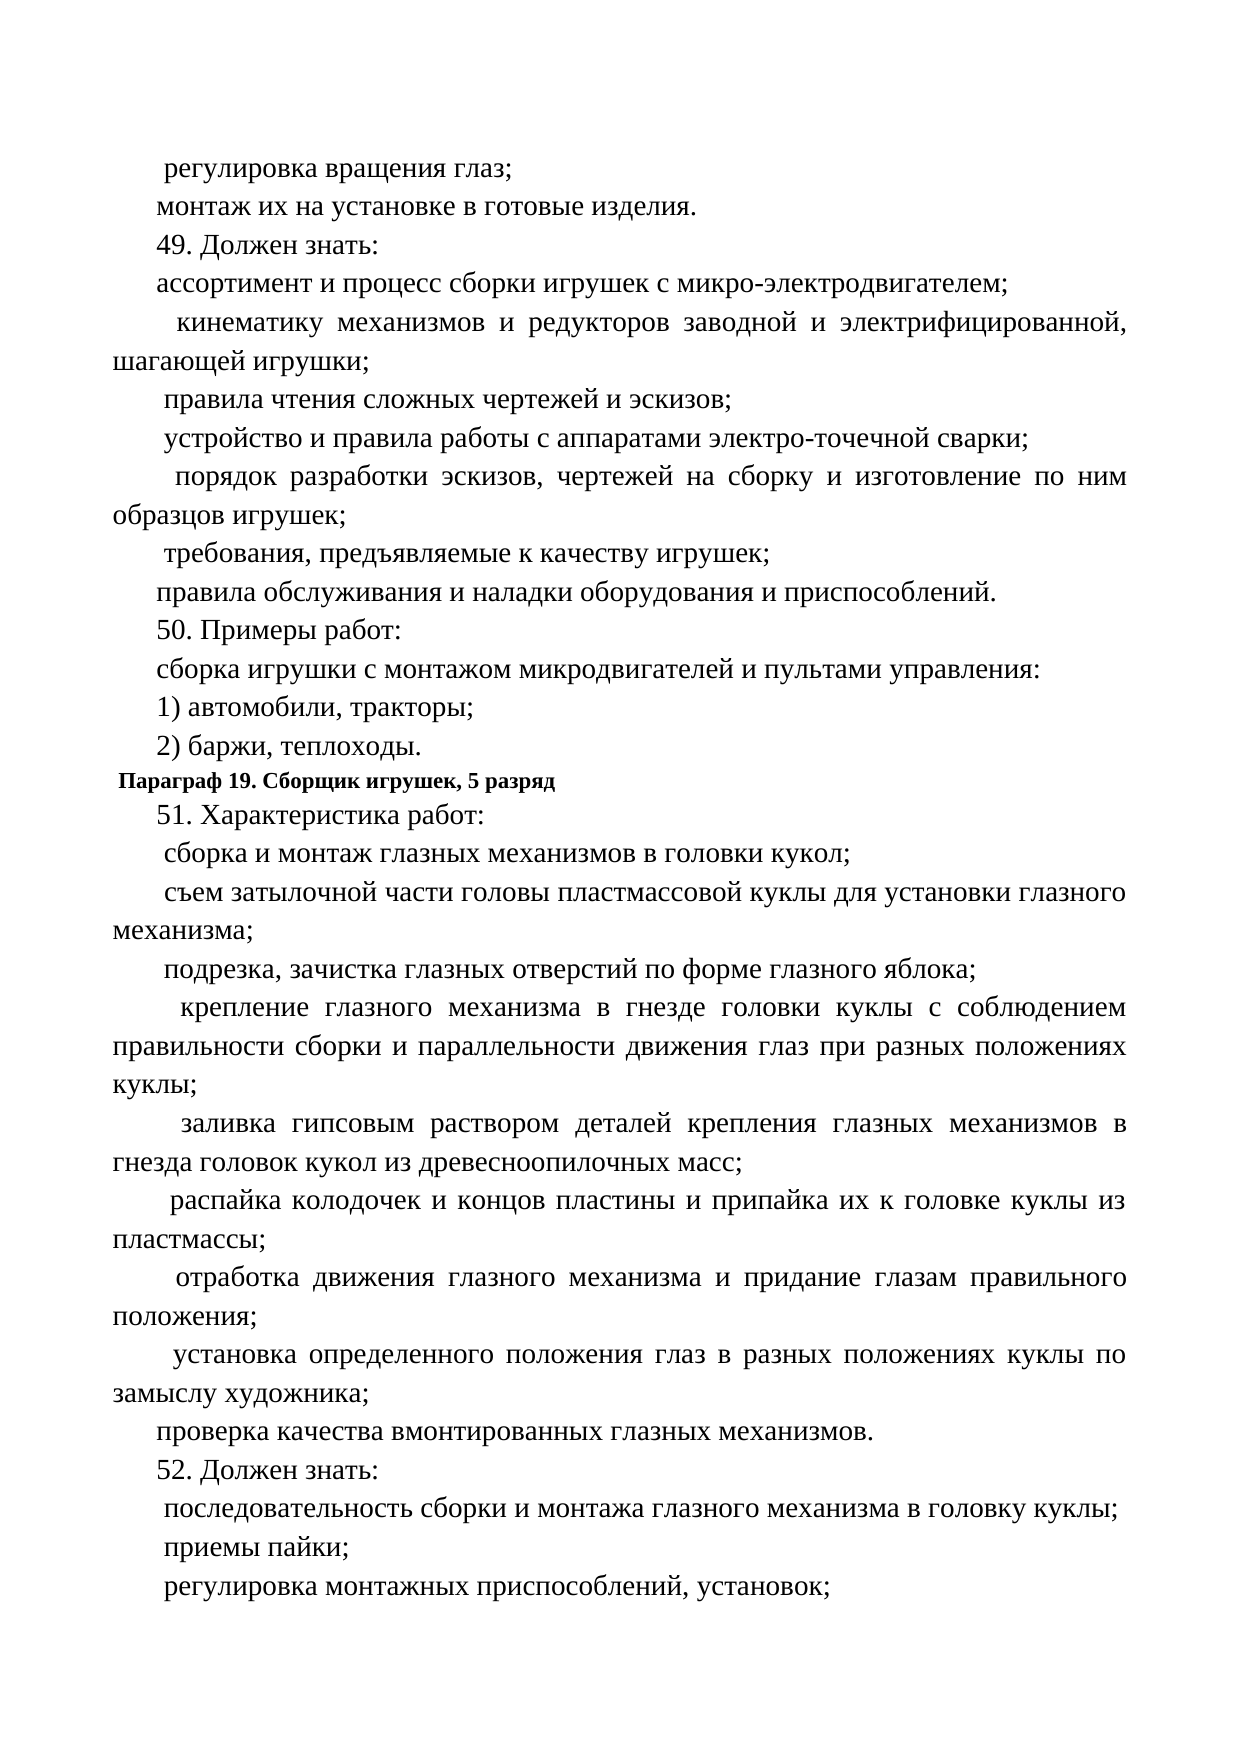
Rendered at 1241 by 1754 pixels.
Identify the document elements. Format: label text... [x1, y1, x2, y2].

text подрезка, зачистка глазных отверстий по форме глазного яблока; [112, 951, 1128, 984]
text заливка гипсовым раствором деталей крепления глазных механизмов в гнезда головок кукол из древесноопилочных масс; [112, 1105, 1128, 1177]
text установка определенного положения глаз в разных положениях куклы по замыслу художника; [112, 1336, 1128, 1408]
text отработка движения глазного механизма и придание глазам правильного положения; [112, 1259, 1128, 1331]
text порядок разработки эскизов, чертежей на сборку и изготовление по ним образцов игрушек; [112, 458, 1128, 530]
text требования, предъявляемые к качеству игрушек; [112, 535, 1128, 569]
text кинематику механизмов и редукторов заводной и электрифицированной, шагающей игрушки; [112, 304, 1128, 376]
text устройство и правила работы с аппаратами электро-точечной сварки; [112, 420, 1128, 453]
text съем затылочной части головы пластмассовой куклы для установки глазного механизма; [112, 874, 1128, 946]
text проверка качества вмонтированных глазных механизмов. [112, 1413, 1128, 1447]
text правила обслуживания и наладки оборудования и приспособлений. [112, 574, 1128, 607]
text 2) баржи, теплоходы. [112, 728, 1128, 762]
text 52. Должен знать: [112, 1452, 1128, 1486]
text ассортимент и процесс сборки игрушек с микро-электродвигателем; [112, 266, 1128, 299]
text регулировка монтажных приспособлений, установок; [112, 1568, 1128, 1601]
text Параграф 19. Сборщик игрушек, 5 разряд [112, 767, 1128, 793]
text правила чтения сложных чертежей и эскизов; [112, 381, 1128, 415]
text 49. Должен знать: [112, 227, 1128, 261]
text сборка игрушки с монтажом микродвигателей и пультами управления: [112, 651, 1128, 684]
text распайка колодочек и концов пластины и припайка их к головке куклы из пластмассы; [112, 1182, 1128, 1254]
text последовательность сборки и монтажа глазного механизма в головку куклы; [112, 1491, 1128, 1524]
text 50. Примеры работ: [112, 612, 1128, 646]
text 51. Характеристика работ: [112, 797, 1128, 830]
text сборка и монтаж глазных механизмов в головки кукол; [112, 835, 1128, 869]
text монтаж их на установке в готовые изделия. [112, 188, 1128, 222]
text 1) автомобили, тракторы; [112, 689, 1128, 723]
text приемы пайки; [112, 1529, 1128, 1563]
text крепление глазного механизма в гнезде головки куклы с соблюдением правильности сборки и параллельности движения глаз при разных положениях куклы; [112, 989, 1128, 1100]
text регулировка вращения глаз; [112, 150, 1128, 183]
